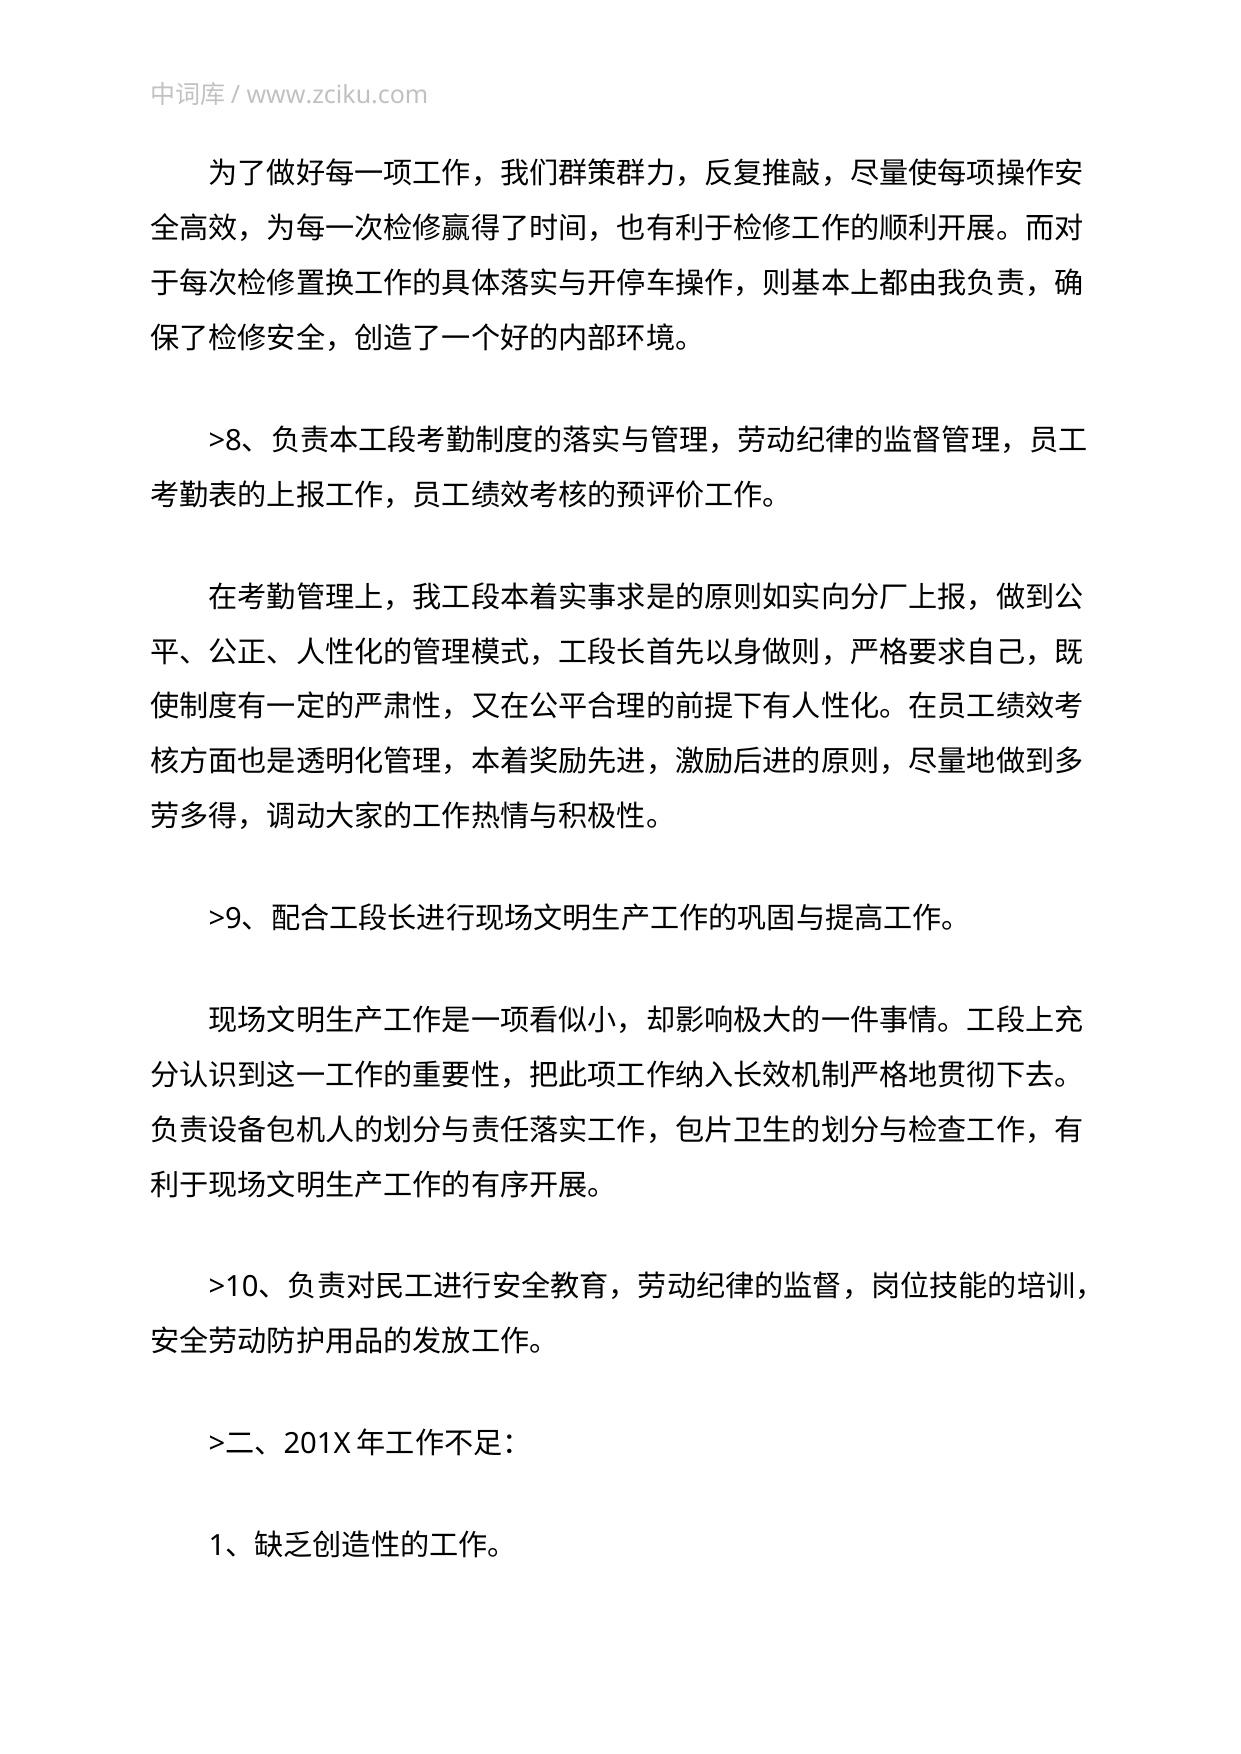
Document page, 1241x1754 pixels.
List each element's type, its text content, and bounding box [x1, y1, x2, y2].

text >10、负责对民工进行安全教育，劳动纪律的监督，岗位技能的培训，安全劳动防护用品的发放工作。 [150, 1263, 1090, 1360]
text 在考勤管理上，我工段本着实事求是的原则如实向分厂上报，做到公平、公正、人性化的管理模式，工段长首先以身做则，严格要求自己，既使制度有一定的严肃性，又在公平合理的前提下有人性化。在员工绩效考核方面也是透明化管理，本着奖励先进，激励后进的原则，尽量地做到多劳多得，调动大家的工作热情与积极性。 [150, 573, 1090, 835]
text >9、配合工段长进行现场文明生产工作的巩固与提高工作。 [150, 894, 1090, 937]
text >二、201X年工作不足： [150, 1420, 1090, 1462]
text 现场文明生产工作是一项看似小，却影响极大的一件事情。工段上充分认识到这一工作的重要性，把此项工作纳入长效机制严格地贯彻下去。负责设备包机人的划分与责任落实工作，包片卫生的划分与检查工作，有利于现场文明生产工作的有序开展。 [150, 997, 1090, 1203]
text 1、缺乏创造性的工作。 [150, 1522, 1090, 1564]
text 为了做好每一项工作，我们群策群力，反复推敲，尽量使每项操作安全高效，为每一次检修赢得了时间，也有利于检修工作的顺利开展。而对于每次检修置换工作的具体落实与开停车操作，则基本上都由我负责，确保了检修安全，创造了一个好的内部环境。 [150, 150, 1090, 357]
text >8、负责本工段考勤制度的落实与管理，劳动纪律的监督管理，员工考勤表的上报工作，员工绩效考核的预评价工作。 [150, 416, 1090, 514]
